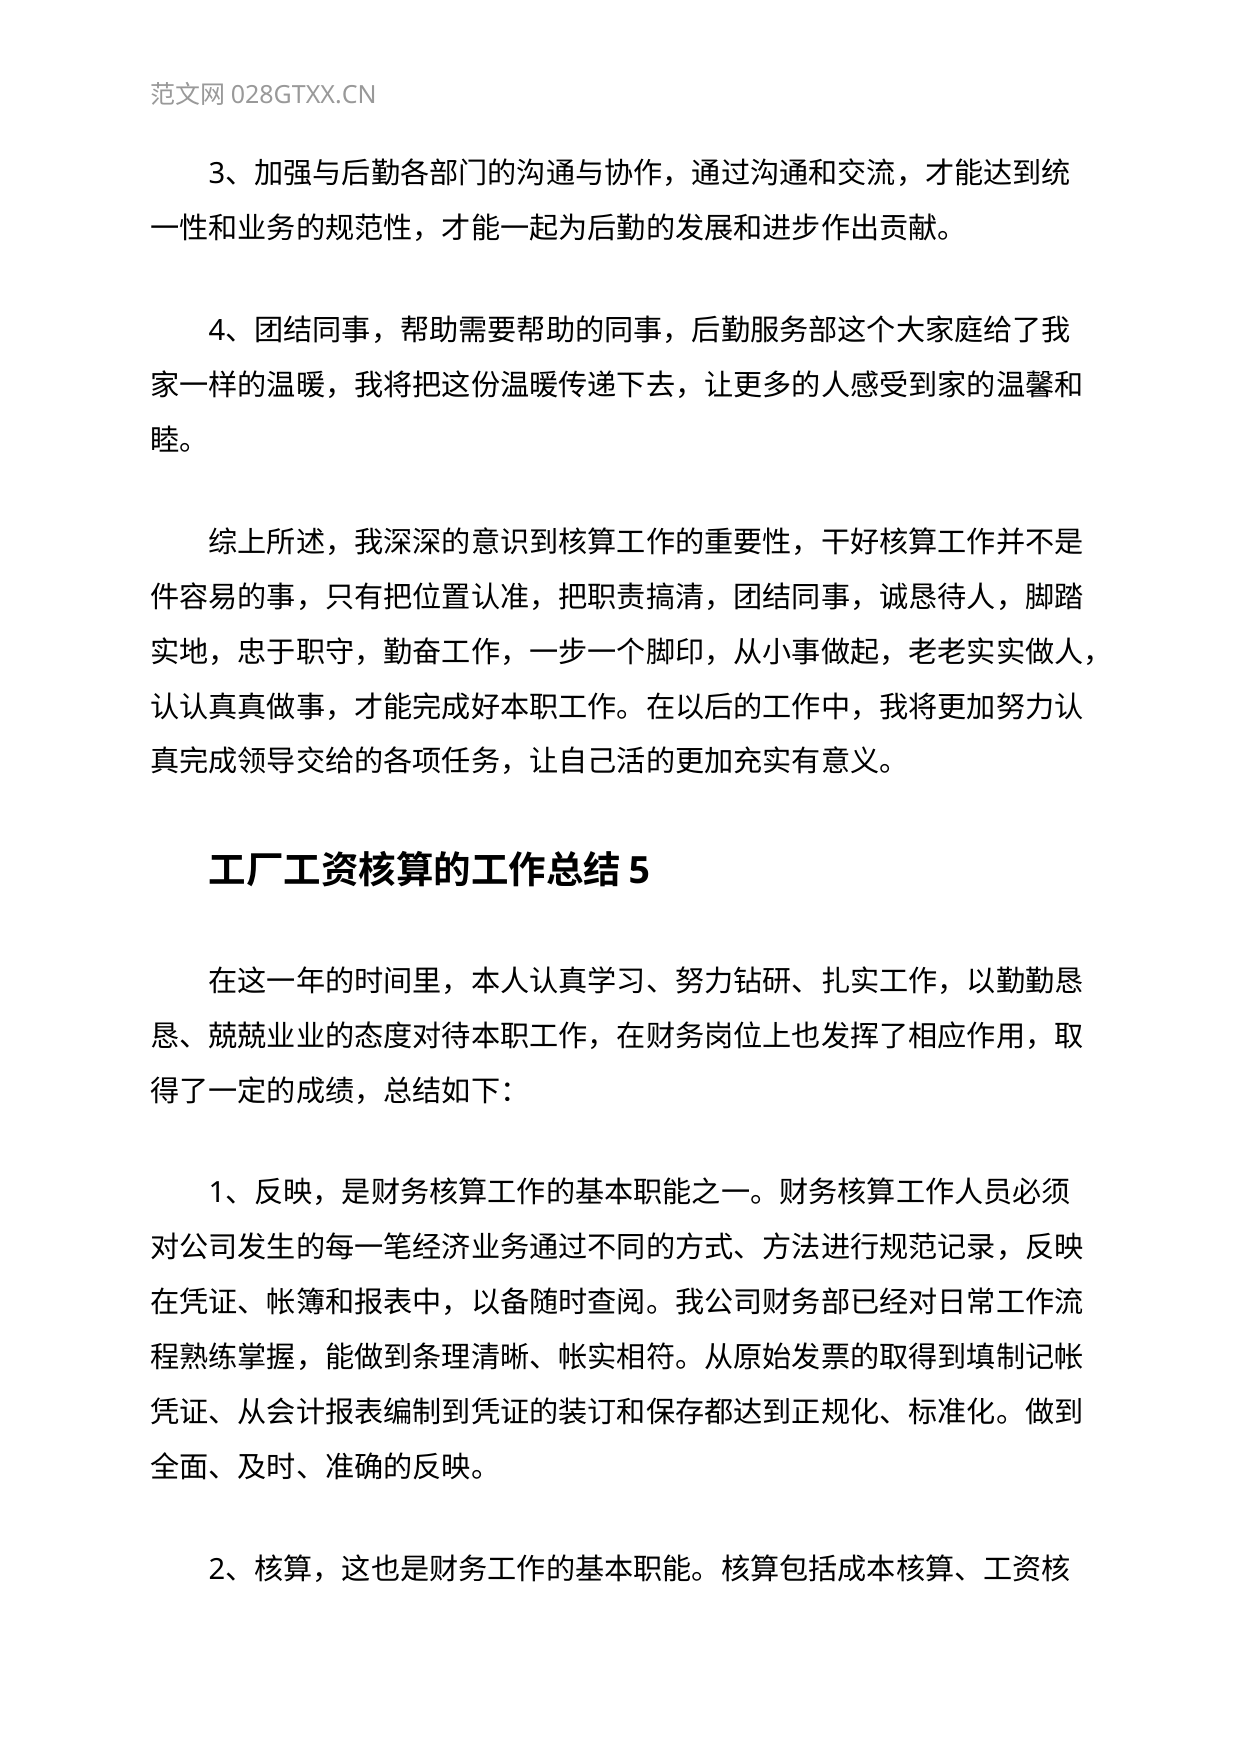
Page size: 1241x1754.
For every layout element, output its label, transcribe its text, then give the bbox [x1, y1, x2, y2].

text 综上所述，我深深的意识到核算工作的重要性，干好核算工作并不是件容易的事，只有把位置认准，把职责搞清，团结同事，诚恳待人，脚踏实地，忠于职守，勤奋工作，一步一个脚印，从小事做起，老老实实做人，认认真真做事，才能完成好本职工作。在以后的工作中，我将更加努力认真完成领导交给的各项任务，让自己活的更加充实有意义。 [150, 518, 1090, 780]
text 在这一年的时间里，本人认真学习、努力钻研、扎实工作，以勤勤恳恳、兢兢业业的态度对待本职工作，在财务岗位上也发挥了相应作用，取得了一定的成绩，总结如下： [150, 957, 1090, 1109]
text 1、反映，是财务核算工作的基本职能之一。财务核算工作人员必须对公司发生的每一笔经济业务通过不同的方式、方法进行规范记录，反映在凭证、帐簿和报表中，以备随时查阅。我公司财务部已经对日常工作流程熟练掌握，能做到条理清晰、帐实相符。从原始发票的取得到填制记帐凭证、从会计报表编制到凭证的装订和保存都达到正规化、标准化。做到全面、及时、准确的反映。 [150, 1169, 1090, 1486]
text 4、团结同事，帮助需要帮助的同事，后勤服务部这个大家庭给了我家一样的温暖，我将把这份温暖传递下去，让更多的人感受到家的温馨和睦。 [150, 307, 1090, 459]
text 3、加强与后勤各部门的沟通与协作，通过沟通和交流，才能达到统一性和业务的规范性，才能一起为后勤的发展和进步作出贡献。 [150, 150, 1090, 247]
text 工厂工资核算的工作总结5 [150, 840, 1090, 894]
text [150, 1545, 1090, 1588]
